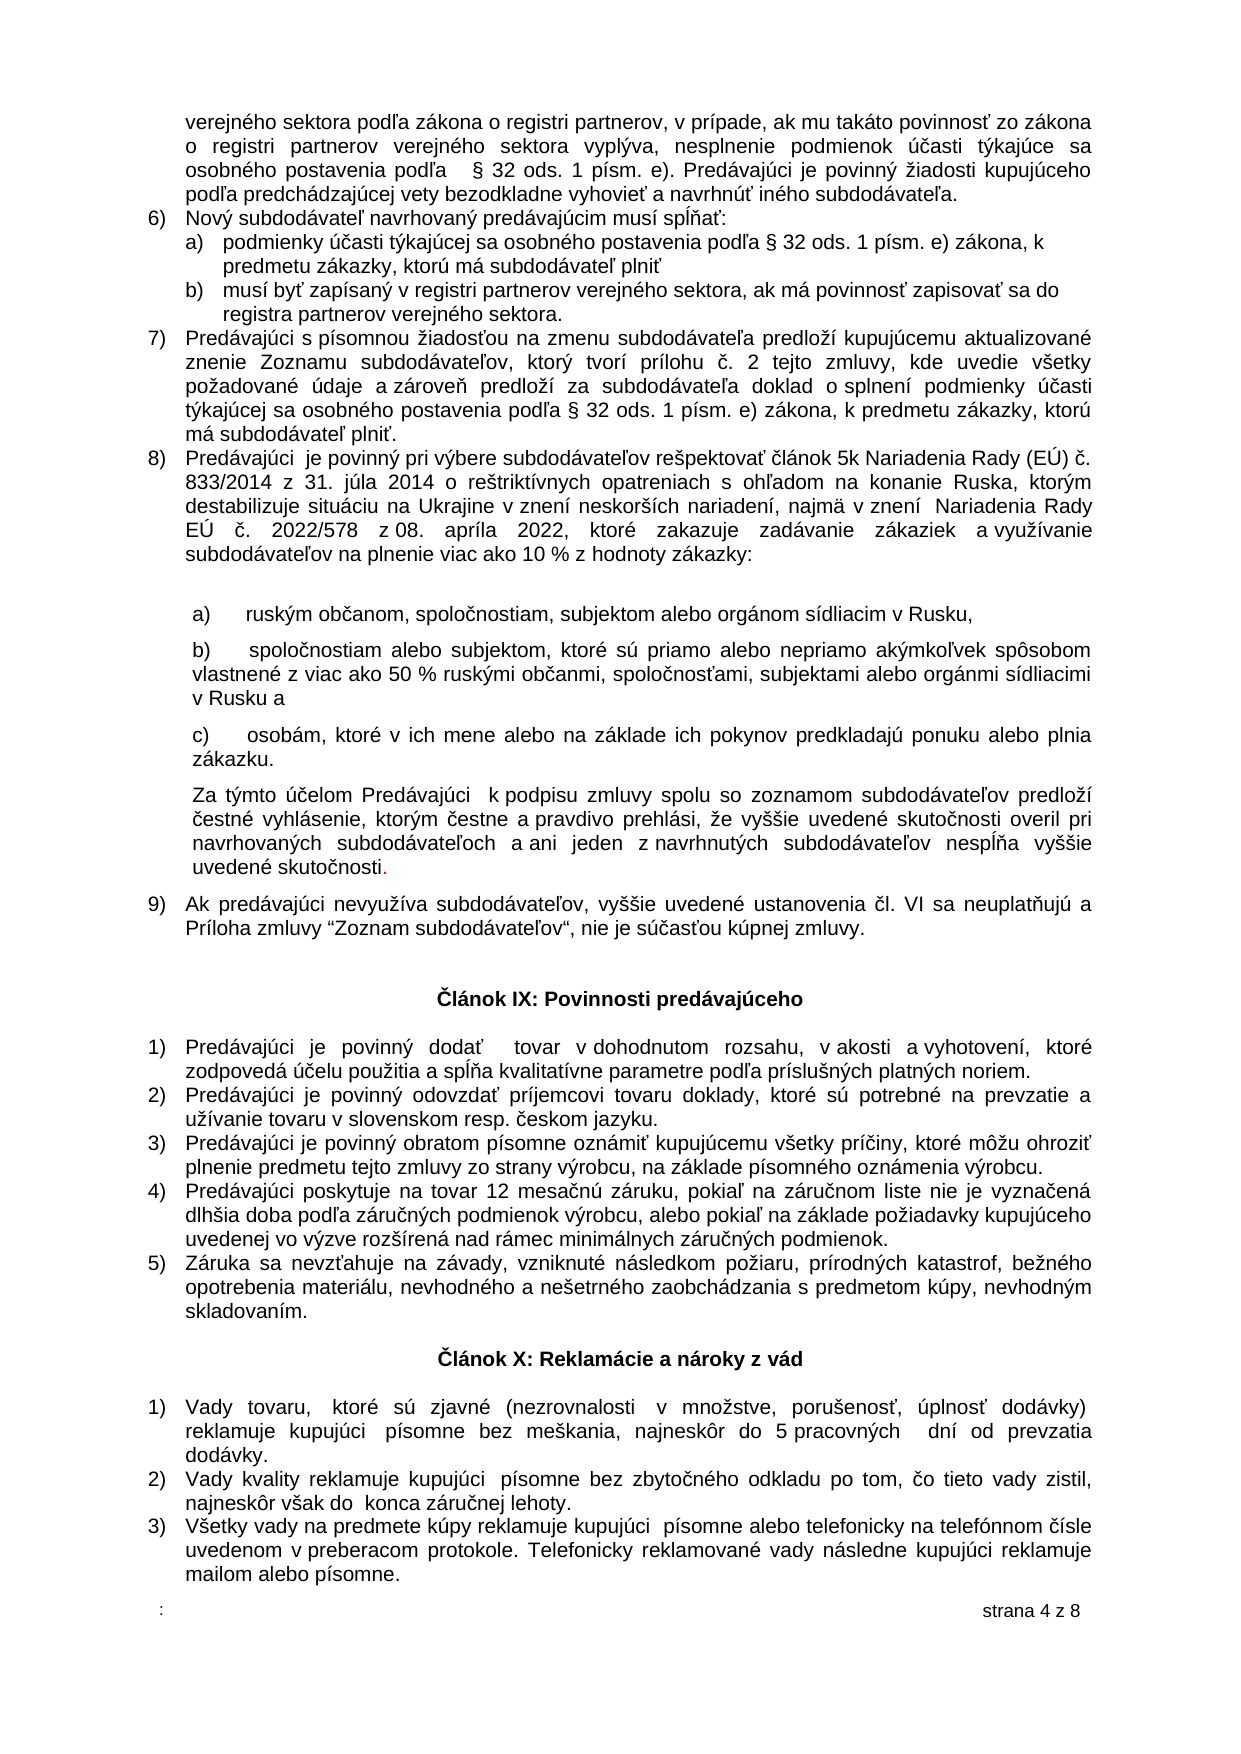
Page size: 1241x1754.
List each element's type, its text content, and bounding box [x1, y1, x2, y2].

list Predávajúci s písomnou žiadosťou na zmenu subdodávateľa predloží kupujúcemu aktualizované znenie Zoznamu subdodávateľov, ktorý tvorí prílohu č. 2 tejto zmluvy, kde uvedie všetky požadované údaje a zároveň predloží za subdodávateľa doklad o splnení podmienky účasti týkajúcej sa osobného postavenia podľa § 32 ods. 1 písm. e) zákona, k predmetu zákazky, ktorú má subdodávateľ plniť. [148, 326, 1093, 446]
list Ak predávajúci nevyužíva subdodávateľov, vyššie uvedené ustanovenia čl. VI sa neuplatňujú a Príloha zmluvy “Zoznam subdodávateľov“, nie je súčasťou kúpnej zmluvy. [148, 891, 1093, 939]
list Predávajúci poskytuje na tovar 12 mesačnú záruku, pokiaľ na záručnom liste nie je vyznačená dlhšia doba podľa záručných podmienok výrobcu, alebo pokiaľ na základe požiadavky kupujúceho uvedenej vo výzve rozšírená nad rámec minimálnych záručných podmienok. [148, 1179, 1093, 1251]
list Predávajúci je povinný pri výbere subdodávateľov rešpektovať článok 5k Nariadenia Rady (EÚ) č. 833/2014 z 31. júla 2014 o reštriktívnych opatreniach s ohľadom na konanie Ruska, ktorým destabilizuje situáciu na Ukrajine v znení neskorších nariadení, najmä v znení Nariadenia Rady EÚ č. 2022/578 z 08. apríla 2022, ktoré zakazuje zadávanie zákaziek a využívanie subdodávateľov na plnenie viac ako 10 % z hodnoty zákazky: [148, 446, 1093, 565]
text Článok IX: Povinnosti predávajúceho [148, 987, 1093, 1011]
list c) osobám, ktoré v ich mene alebo na základe ich pokynov predkladajú ponuku alebo plnia zákazku. [192, 723, 1093, 771]
list Predávajúci je povinný dodať tovar v dohodnutom rozsahu, v akosti a vyhotovení, ktoré zodpovedá účelu použitia a spĺňa kvalitatívne parametre podľa príslušných platných noriem. [148, 1035, 1093, 1083]
list Za týmto účelom Predávajúci k podpisu zmluvy spolu so zoznamom subdodávateľov predloží čestné vyhlásenie, ktorým čestne a pravdivo prehlási, že vyššie uvedené skutočnosti overil pri navrhovaných subdodávateľoch a ani jeden z navrhnutých subdodávateľov nespĺňa vyššie uvedené skutočnosti. [192, 783, 1093, 879]
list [148, 110, 1093, 206]
list Predávajúci je povinný odovzdať príjemcovi tovaru doklady, ktoré sú potrebné na prevzatie a užívanie tovaru v slovenskom resp. českom jazyku. [148, 1083, 1093, 1131]
list Všetky vady na predmete kúpy reklamuje kupujúci písomne alebo telefonicky na telefónnom čísle uvedenom v preberacom protokole. Telefonicky reklamované vady následne kupujúci reklamuje mailom alebo písomne. [148, 1514, 1093, 1586]
list Vady kvality reklamuje kupujúci písomne bez zbytočného odkladu po tom, čo tieto vady zistil, najneskôr však do konca záručnej lehoty. [148, 1466, 1093, 1514]
text Článok X: Reklamácie a nároky z vád [148, 1347, 1093, 1371]
list podmienky účasti týkajúcej sa osobného postavenia podľa § 32 ods. 1 písm. e) zákona, k predmetu zákazky, ktorú má subdodávateľ plniť [185, 230, 1093, 278]
list b) spoločnostiam alebo subjektom, ktoré sú priamo alebo nepriamo akýmkoľvek spôsobom vlastnené z viac ako 50 % ruskými občanmi, spoločnosťami, subjektami alebo orgánmi sídliacimi v Rusku a [192, 638, 1093, 710]
list Predávajúci je povinný obratom písomne oznámiť kupujúcemu všetky príčiny, ktoré môžu ohroziť plnenie predmetu tejto zmluvy zo strany výrobcu, na základe písomného oznámenia výrobcu. [148, 1131, 1093, 1179]
list Vady tovaru, ktoré sú zjavné (nezrovnalosti v množstve, porušenosť, úplnosť dodávky) reklamuje kupujúci písomne bez meškania, najneskôr do 5 pracovných dní od prevzatia dodávky. [148, 1394, 1093, 1466]
list Záruka sa nevzťahuje na závady, vzniknuté následkom požiaru, prírodných katastrof, bežného opotrebenia materiálu, nevhodného a nešetrného zaobchádzania s predmetom kúpy, nevhodným skladovaním. [148, 1251, 1093, 1323]
list Nový subdodávateľ navrhovaný predávajúcim musí spĺňať: [148, 206, 1093, 230]
list a) ruským občanom, spoločnostiam, subjektom alebo orgánom sídliacim v Rusku, [192, 602, 1093, 626]
list musí byť zapísaný v registri partnerov verejného sektora, ak má povinnosť zapisovať sa do registra partnerov verejného sektora. [185, 278, 1093, 326]
